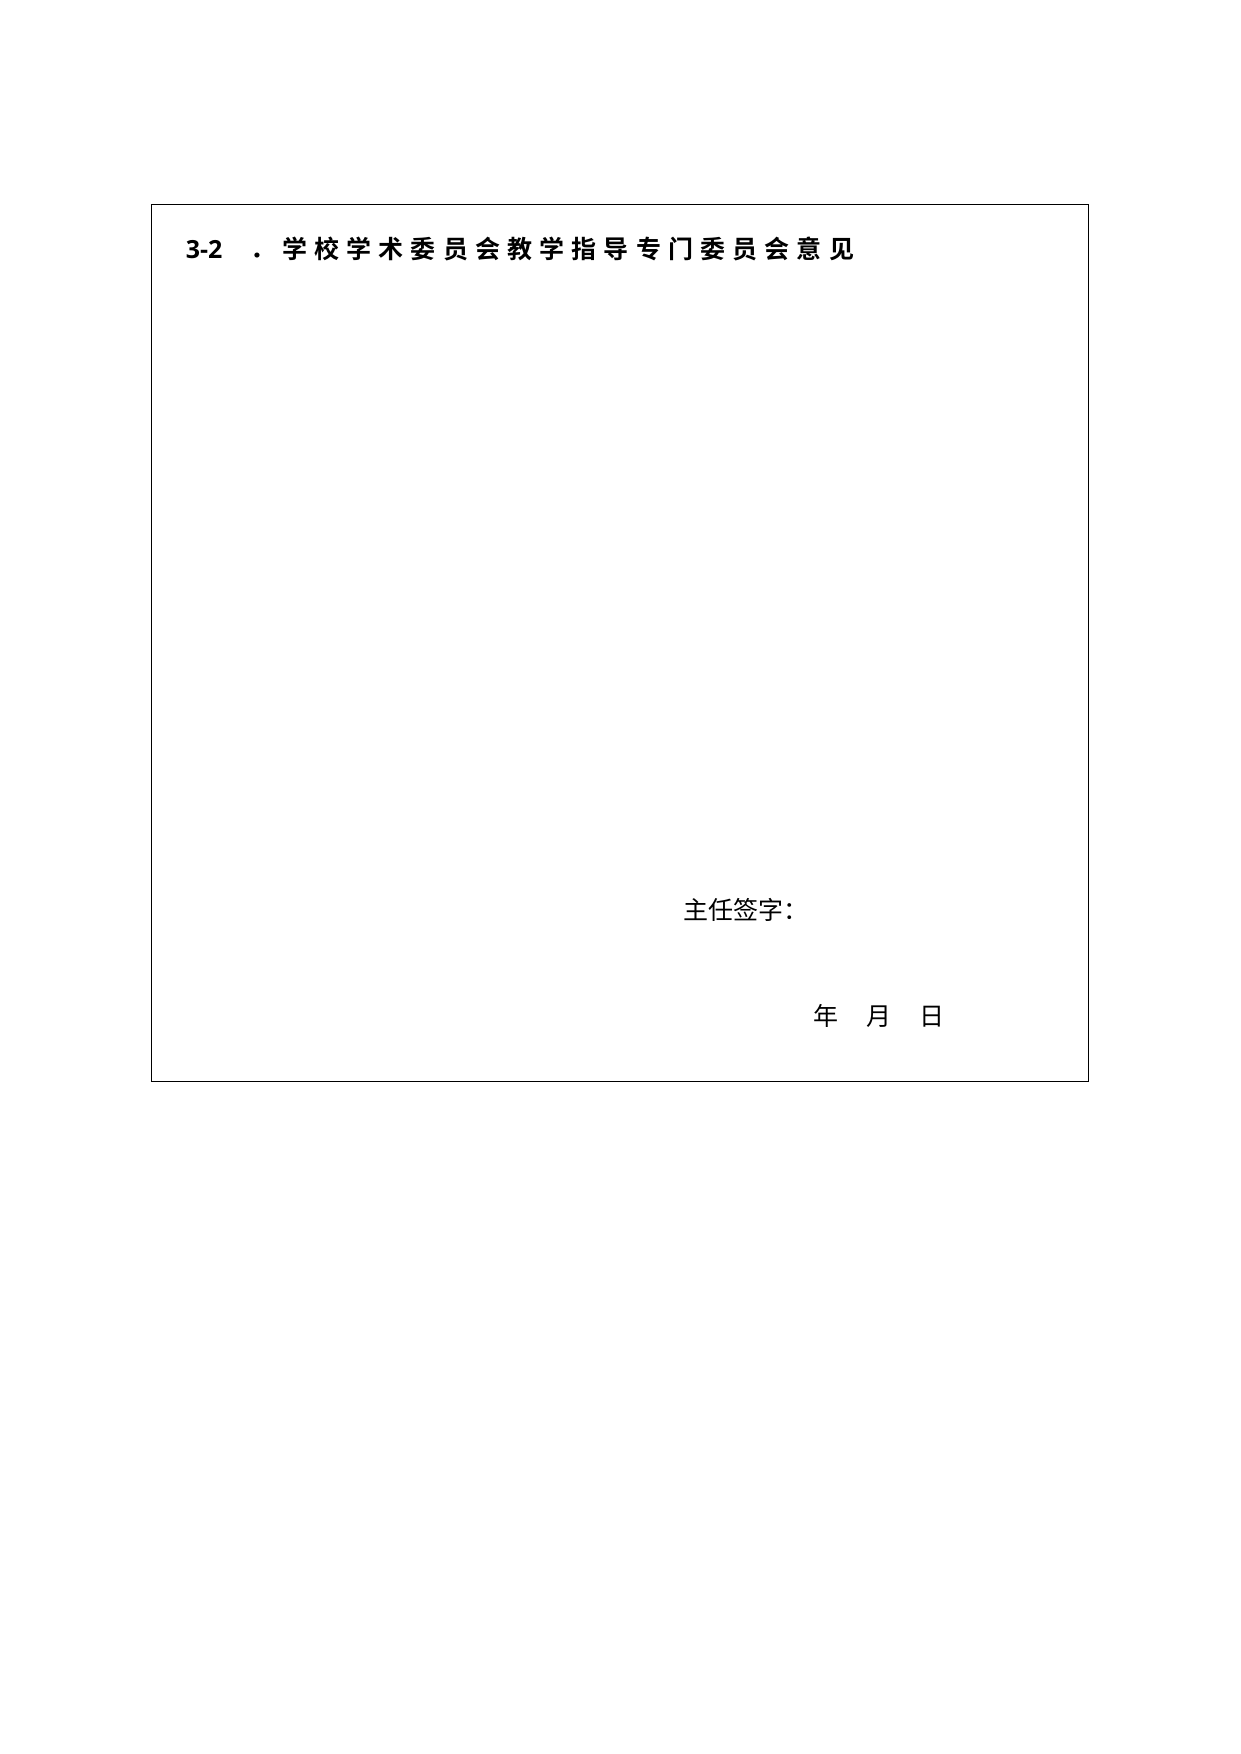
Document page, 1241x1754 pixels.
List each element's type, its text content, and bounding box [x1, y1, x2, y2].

table_cell 3-2．学校学术委员会教学指导专门委员会意见 主任签字： 年 月 日 [152, 205, 1088, 1081]
